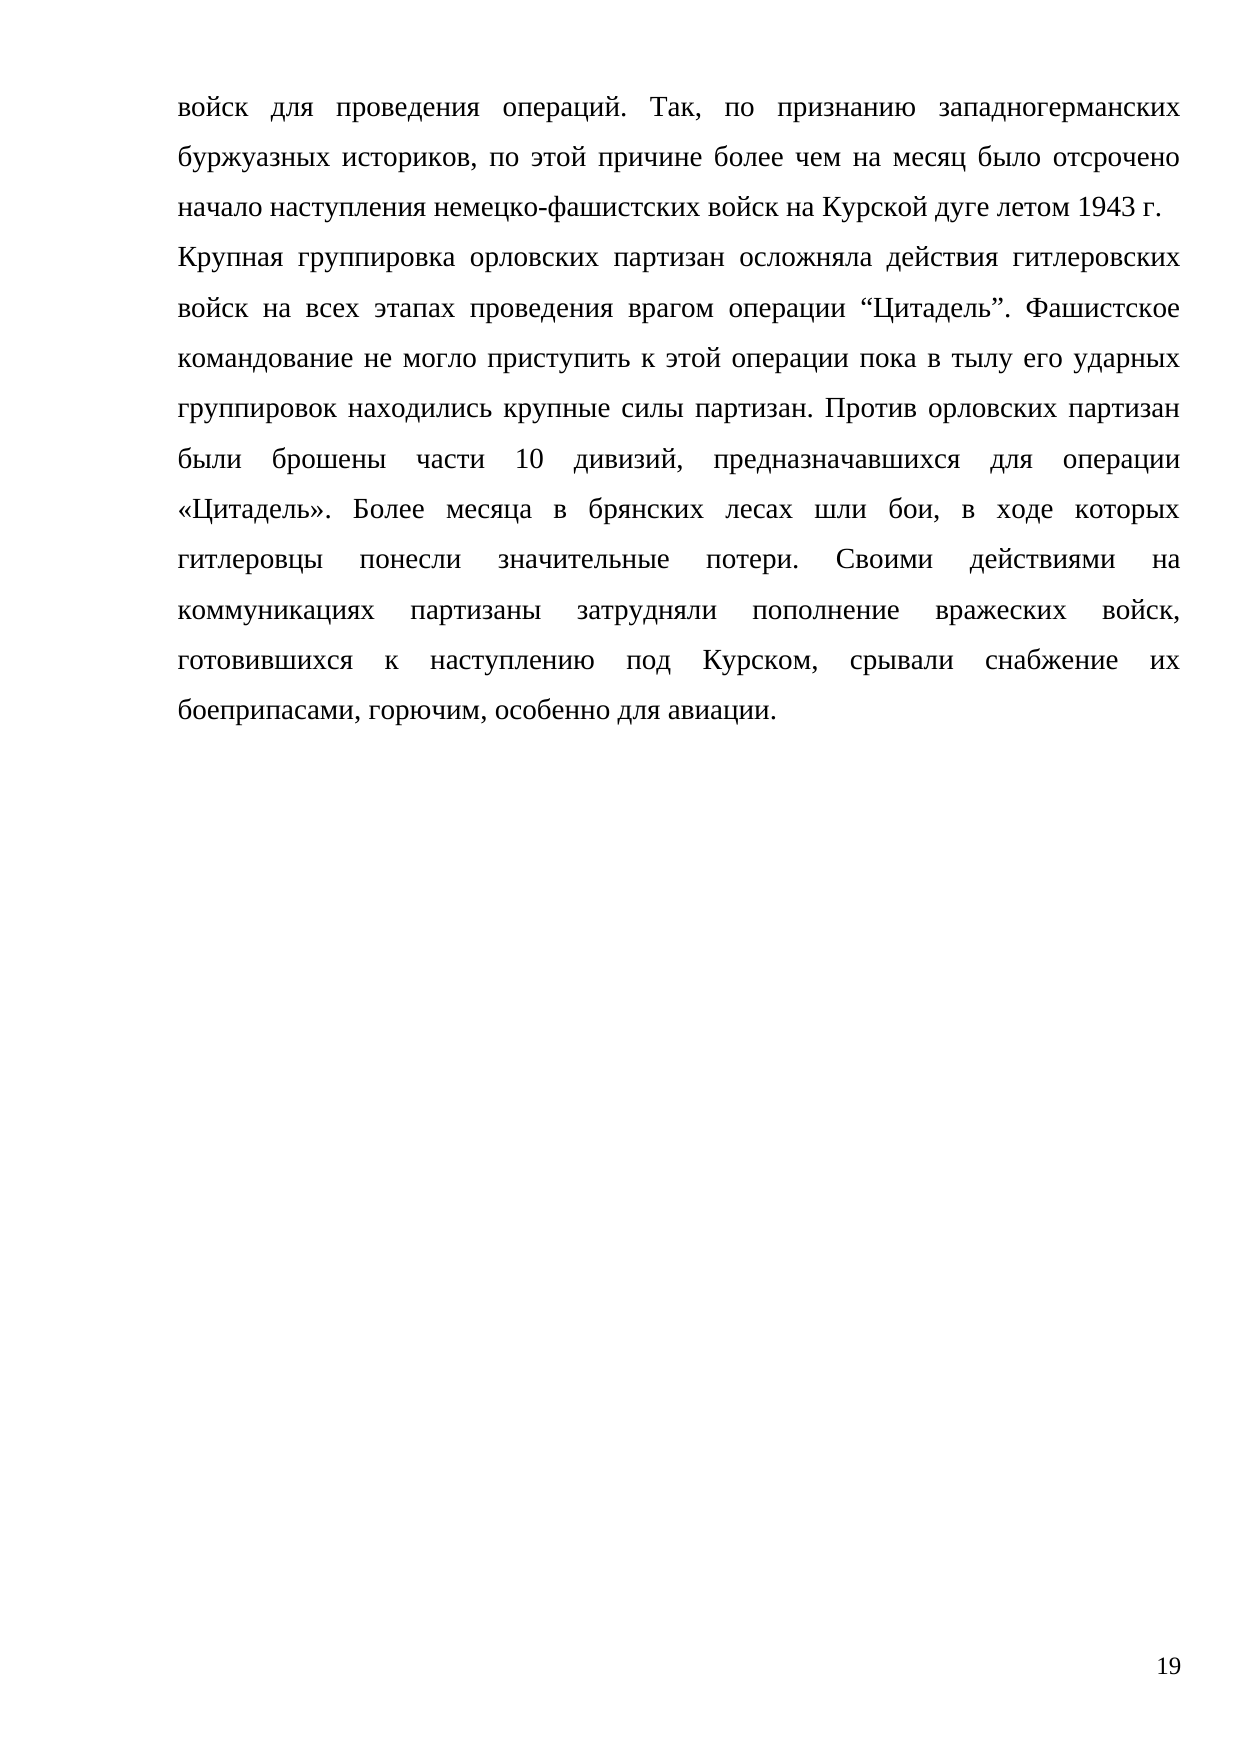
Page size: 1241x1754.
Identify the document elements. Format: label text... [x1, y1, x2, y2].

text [177, 89, 1181, 223]
text Крупная группировка орловских партизан осложняла действия гитлеровских войск на всех этапах проведения врагом операции “Цитадель”. Фашистское командование не могло приступить к этой операции пока в тылу его ударных группировок находились крупные силы партизан. Против орловских партизан были брошены части 10 дивизий, предназначавшихся для операции «Цитадель». Более месяца в брянских лесах шли бои, в ходе которых гитлеровцы понесли значительные потери. Своими действиями на коммуникациях партизаны затрудняли пополнение вражеских войск, готовившихся к наступлению под Курском, срывали снабжение их боеприпасами, горючим, особенно для авиации. [177, 239, 1181, 726]
